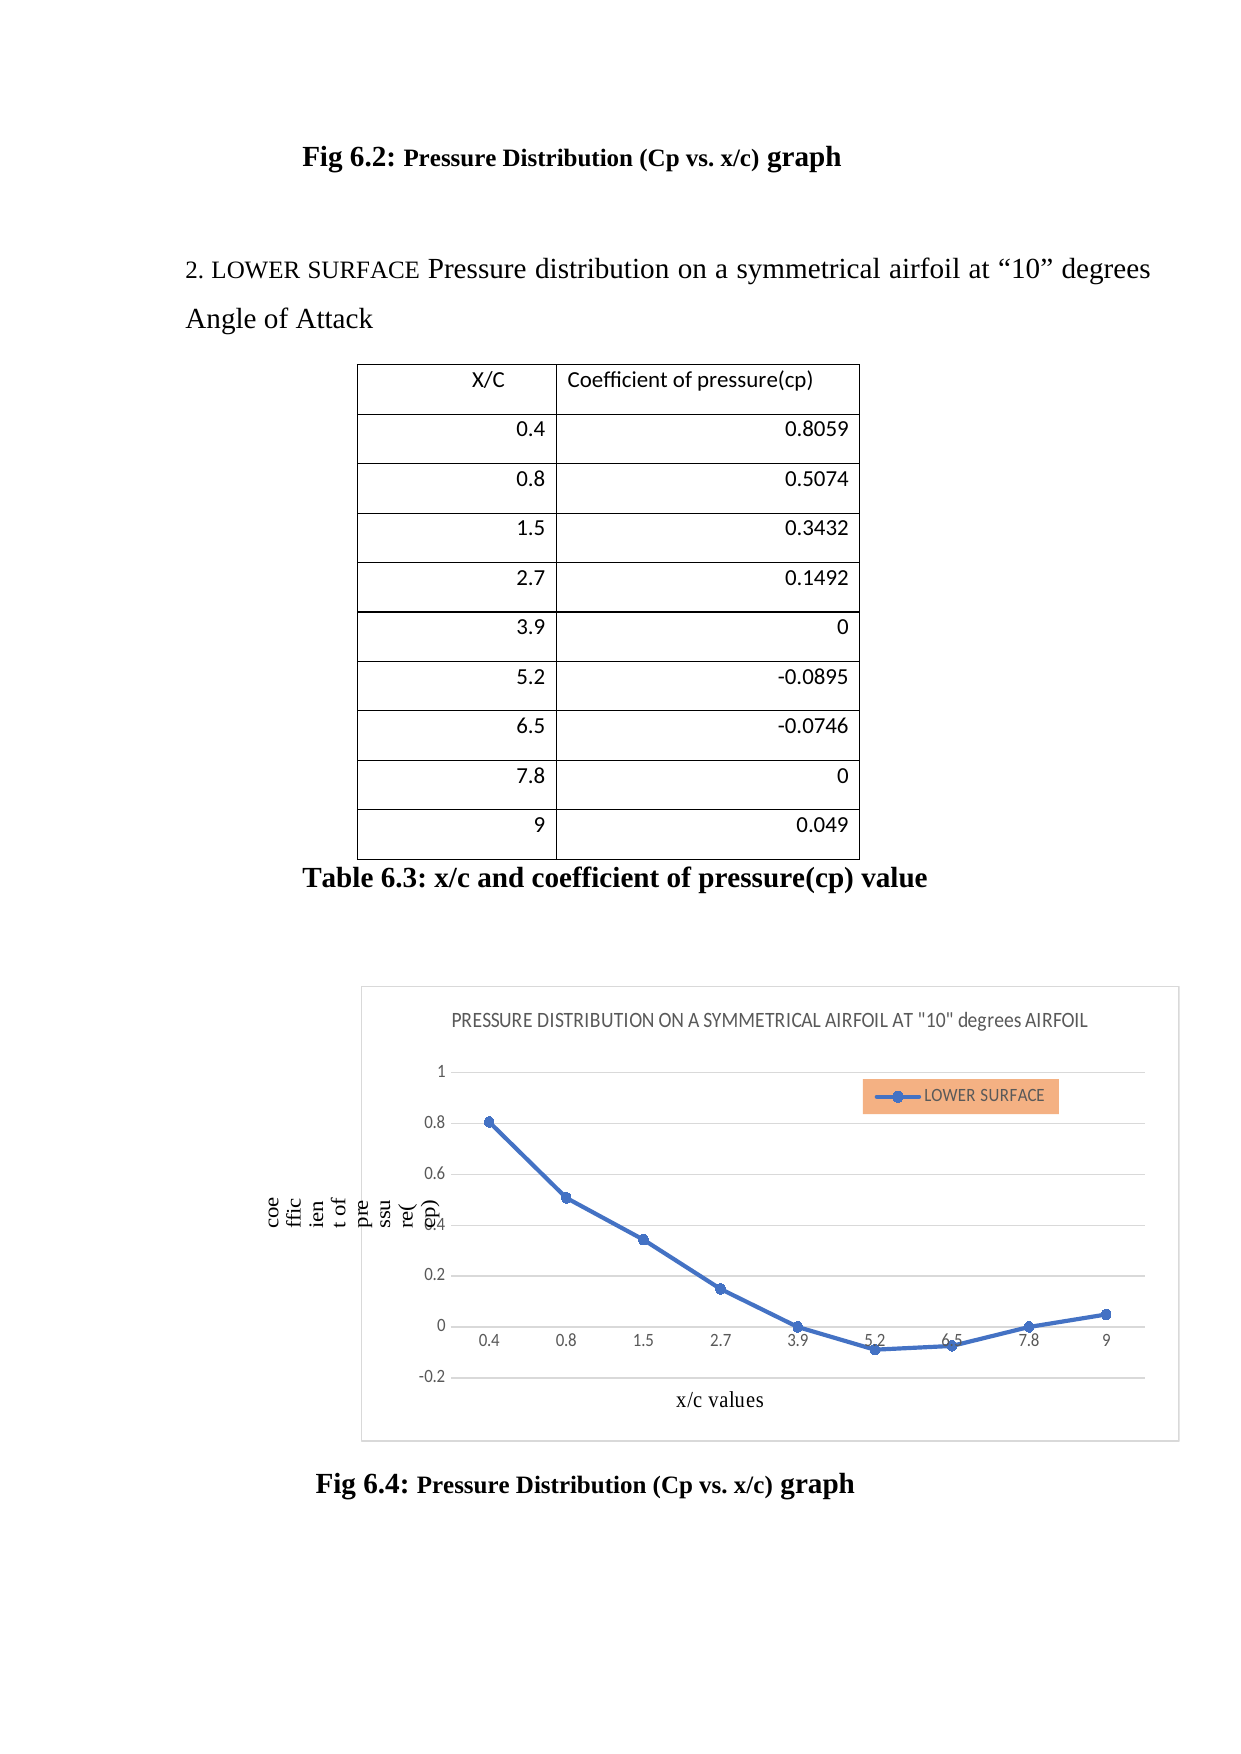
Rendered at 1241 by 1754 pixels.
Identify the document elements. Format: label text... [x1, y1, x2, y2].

table_cell 9 [358, 810, 556, 859]
table_cell -0.0895 [557, 662, 859, 710]
table_cell 0 [557, 613, 859, 661]
list Fig 6.4: Pressure Distribution (Cp vs. x/c) graph [185, 1466, 1152, 1500]
list Table 6.3: x/c and coefficient of pressure(cp) value [185, 860, 1152, 893]
table_cell 5.2 [358, 662, 556, 710]
table_cell 2.7 [358, 563, 556, 611]
table_cell 0.049 [557, 810, 859, 859]
list 2. LOWER SURFACE Pressure distribution on a symmetrical airfoil at “10” degrees Angle of Attack [185, 251, 1152, 335]
table_cell 0 [557, 761, 859, 809]
table_cell 7.8 [358, 761, 556, 809]
table_header Coefficient of pressure(cp) [557, 365, 859, 413]
table_cell 0.4 [358, 415, 556, 463]
table_cell 6.5 [358, 711, 556, 760]
table_cell 0.3432 [557, 514, 859, 562]
table_cell 1.5 [358, 514, 556, 562]
table_header X/C [358, 365, 556, 413]
table_cell 0.5074 [557, 464, 859, 512]
table_cell -0.0746 [557, 711, 859, 760]
table_cell 0.1492 [557, 563, 859, 611]
table_cell 3.9 [358, 613, 556, 661]
table_cell 0.8 [358, 464, 556, 512]
table_cell 0.8059 [557, 415, 859, 463]
list Fig 6.2: Pressure Distribution (Cp vs. x/c) graph [185, 139, 1152, 173]
